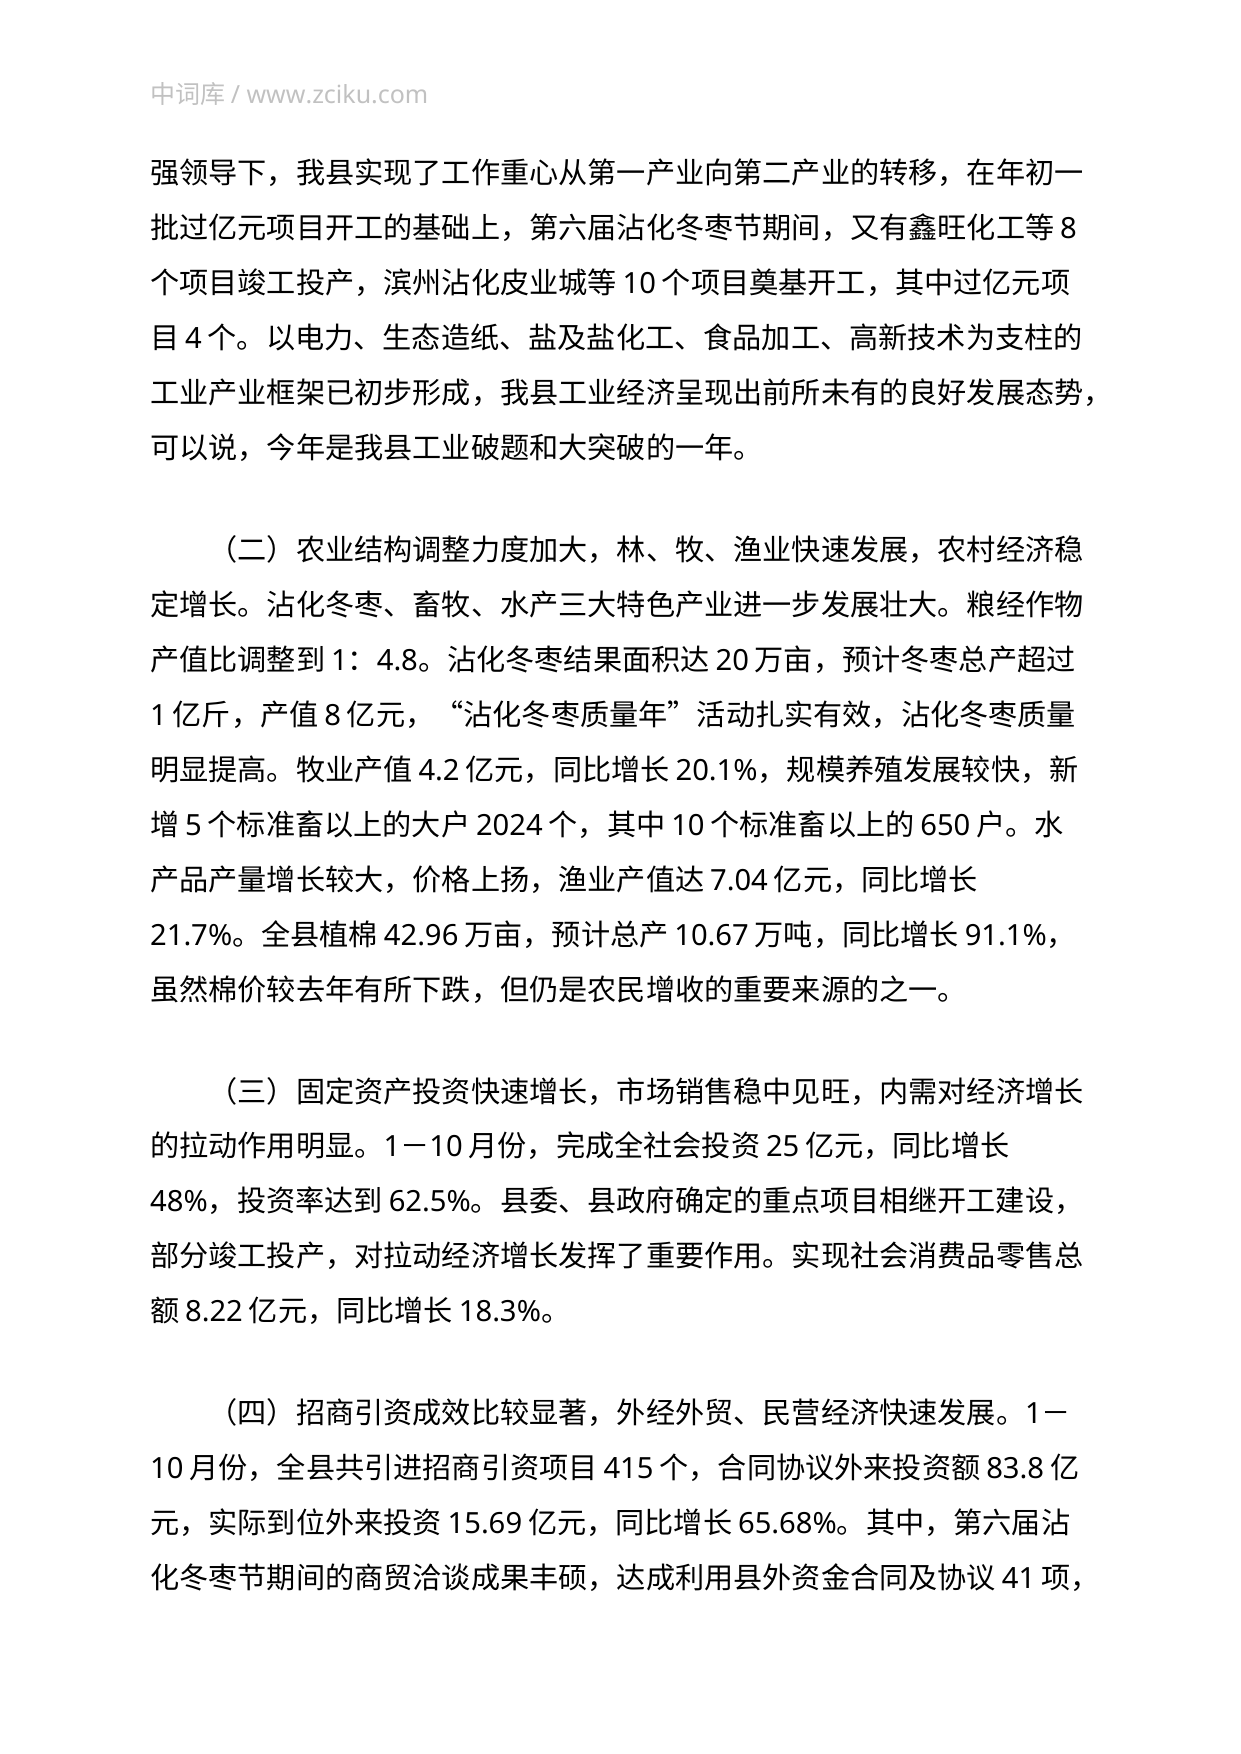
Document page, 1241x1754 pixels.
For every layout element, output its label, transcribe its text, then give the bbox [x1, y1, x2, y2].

text （二）农业结构调整力度加大，林、牧、渔业快速发展，农村经济稳定增长。沾化冬枣、畜牧、水产三大特色产业进一步发展壮大。粮经作物产值比调整到1：4.8。沾化冬枣结果面积达20万亩，预计冬枣总产超过1亿斤，产值8亿元，“沾化冬枣质量年”活动扎实有效，沾化冬枣质量明显提高。牧业产值4.2亿元，同比增长20.1%，规模养殖发展较快，新增5个标准畜以上的大户2024个，其中10个标准畜以上的650户。水产品产量增长较大，价格上扬，渔业产值达7.04亿元，同比增长21.7%。全县植棉42.96万亩，预计总产10.67万吨，同比增长91.1%，虽然棉价较去年有所下跌，但仍是农民增收的重要来源的之一。 [150, 527, 1090, 1009]
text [150, 1390, 1090, 1597]
text （三）固定资产投资快速增长，市场销售稳中见旺，内需对经济增长的拉动作用明显。1－10月份，完成全社会投资25亿元，同比增长48%，投资率达到62.5%。县委、县政府确定的重点项目相继开工建设，部分竣工投产，对拉动经济增长发挥了重要作用。实现社会消费品零售总额8.22亿元，同比增长18.3%。 [150, 1068, 1090, 1330]
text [150, 150, 1090, 467]
